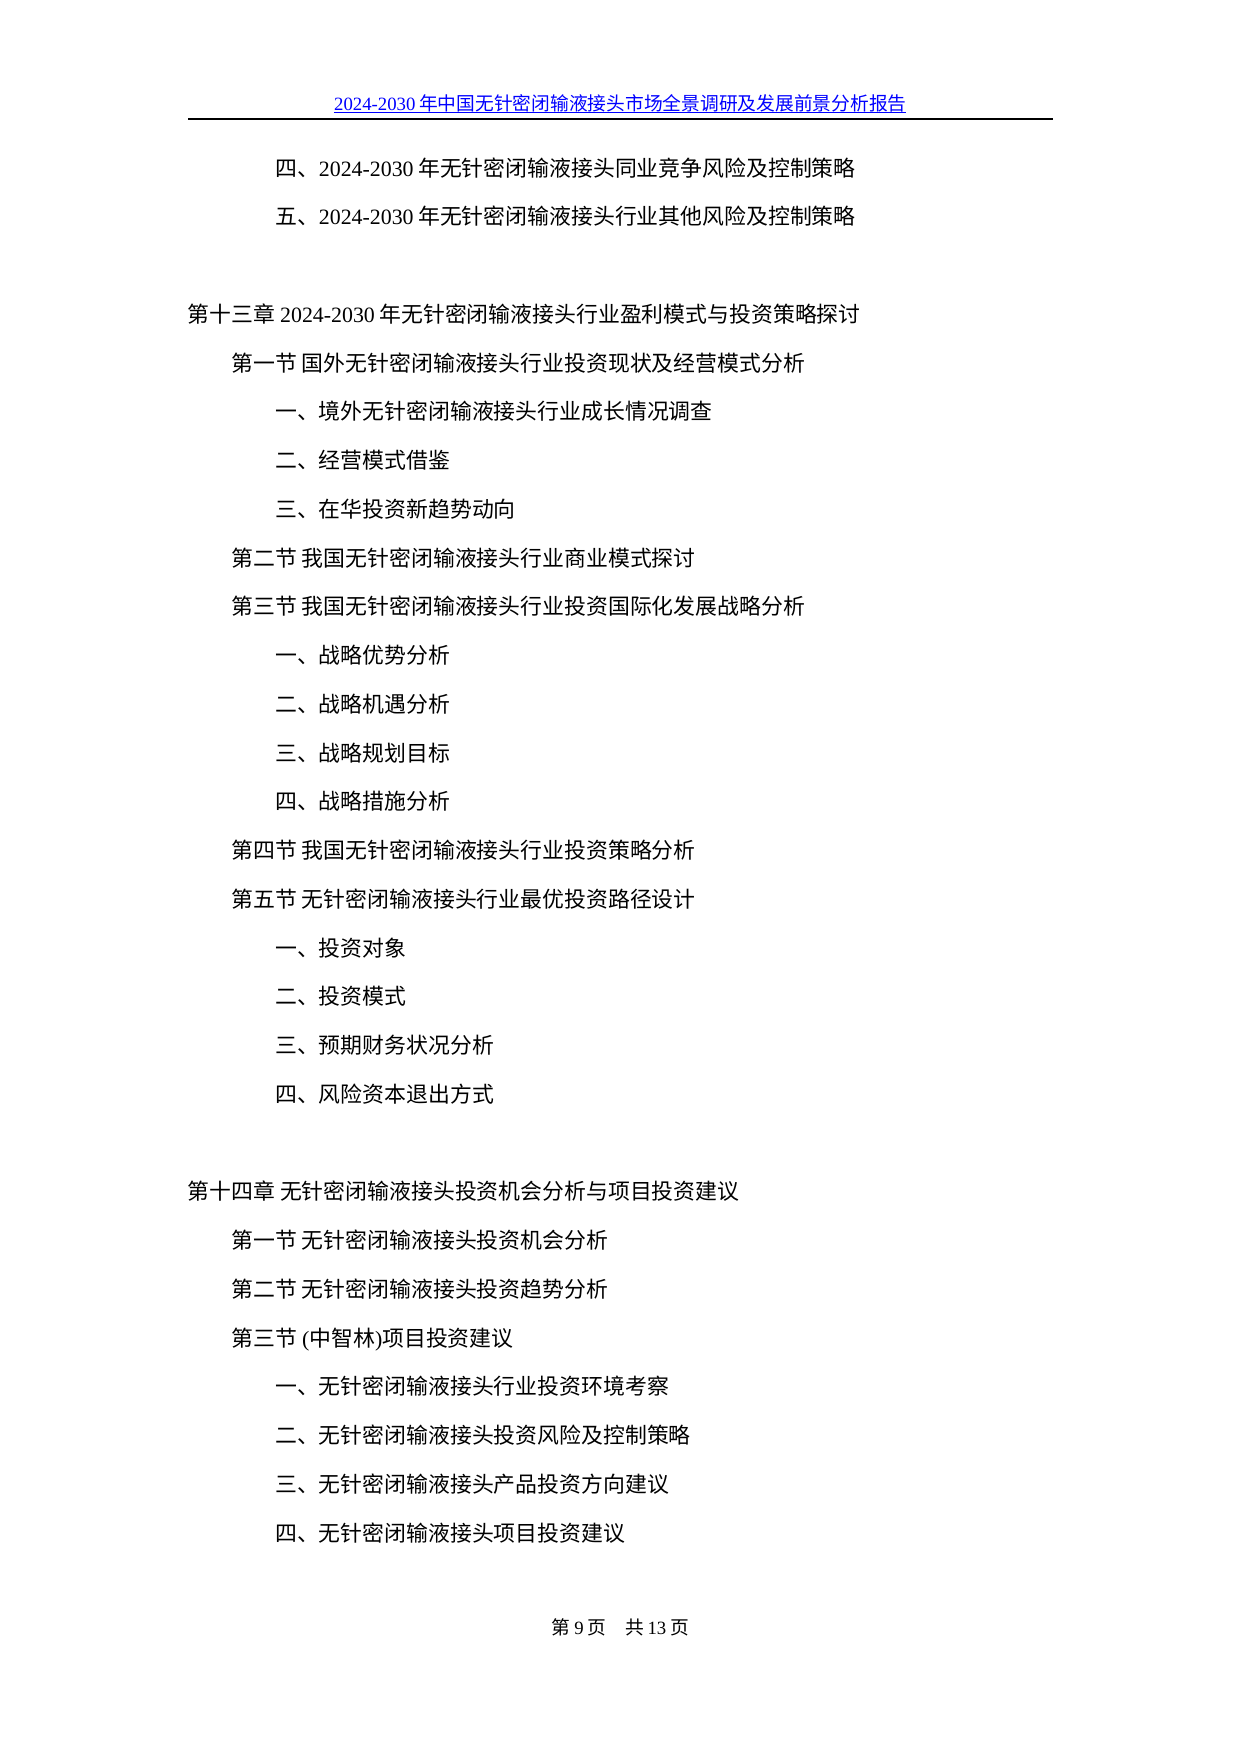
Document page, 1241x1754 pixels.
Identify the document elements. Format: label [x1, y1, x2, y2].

text [187, 150, 1053, 1548]
